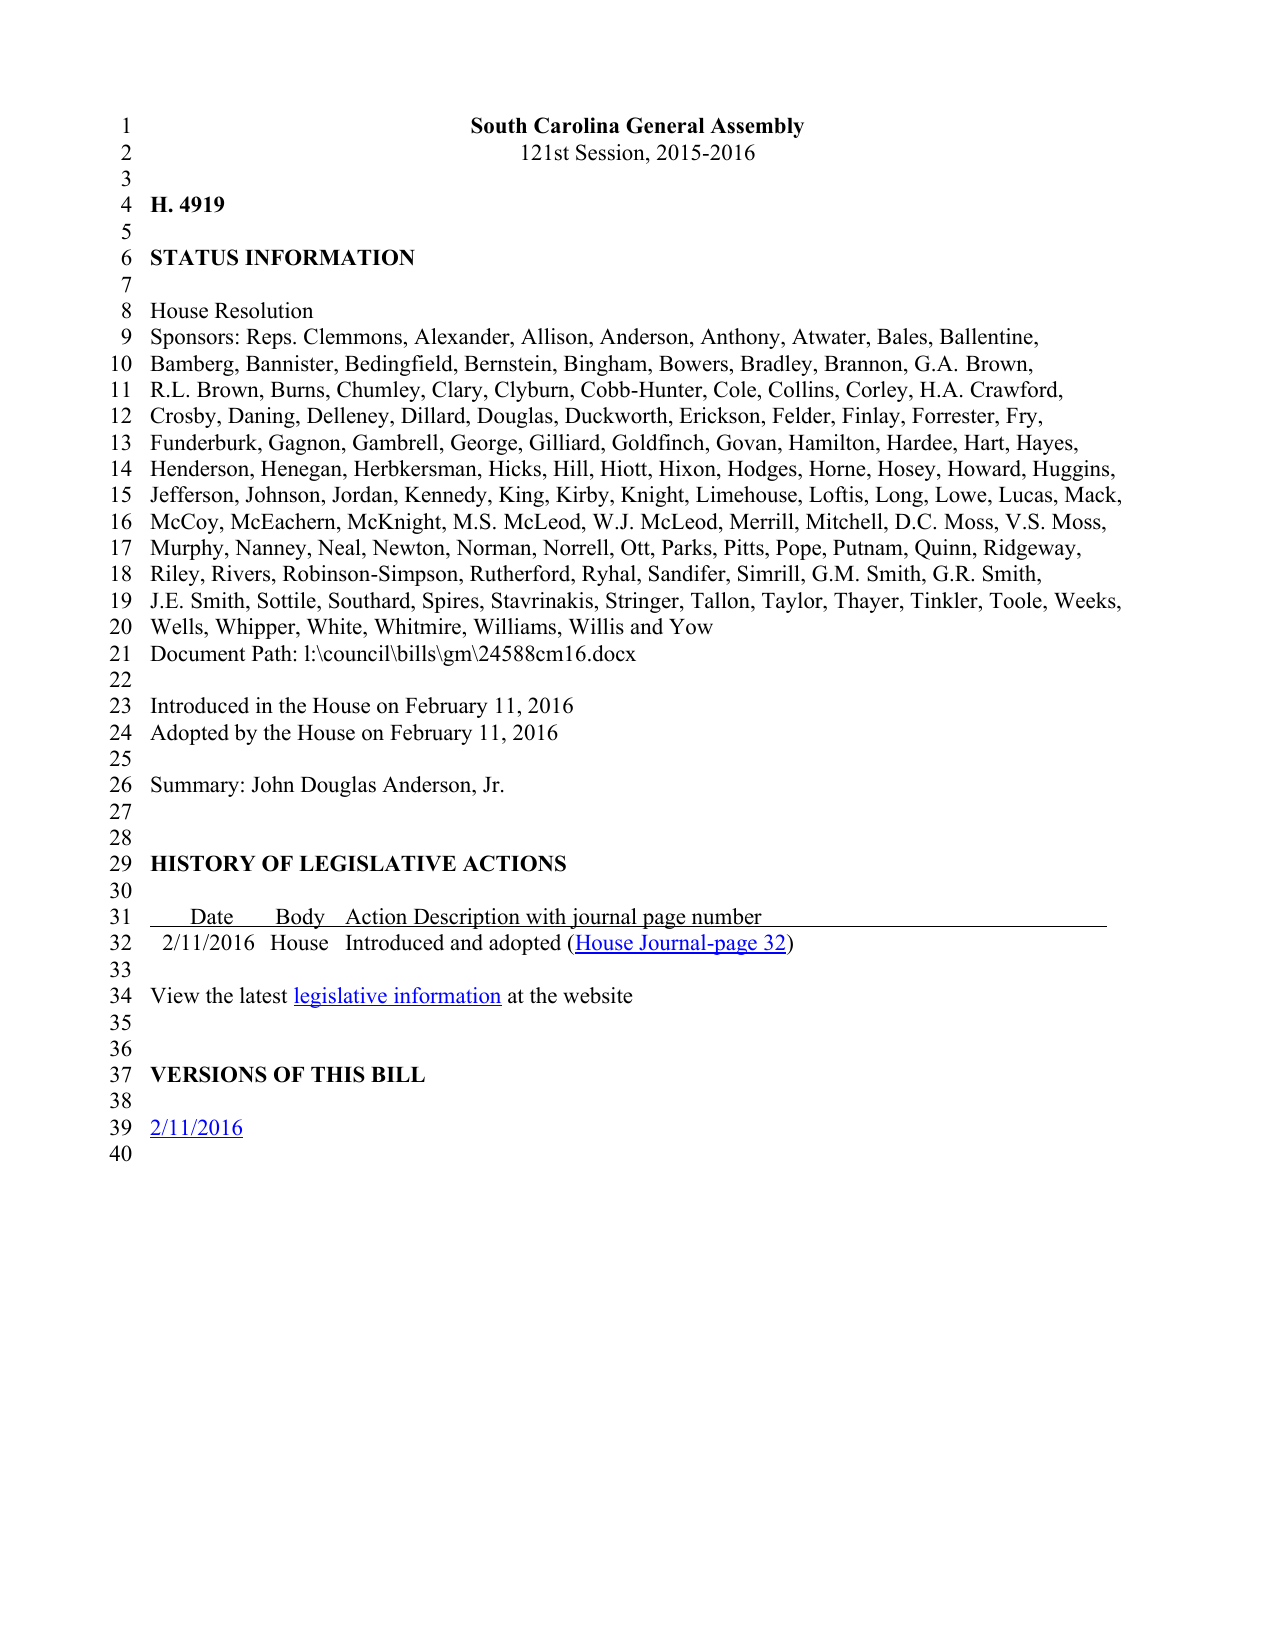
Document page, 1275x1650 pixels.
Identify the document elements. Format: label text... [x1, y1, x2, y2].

text Date Body Action Description with journal page number [150, 903, 1125, 929]
text STATUS INFORMATION [150, 244, 1125, 271]
text Document Path: l:\council\bills\gm\24588cm16.docx [150, 639, 1125, 666]
text 2/11/2016 House Introduced and adopted (House Journal-page 32) [150, 929, 1125, 956]
text VERSIONS OF THIS BILL [150, 1061, 1125, 1088]
text Summary: John Douglas Anderson, Jr. [150, 771, 1125, 798]
text 2/11/2016 [150, 1114, 1125, 1140]
text South Carolina General Assembly [150, 112, 1125, 139]
text House Resolution [150, 297, 1125, 323]
text H. 4919 [150, 192, 1125, 218]
text HISTORY OF LEGISLATIVE ACTIONS [150, 850, 1125, 877]
text View the latest legislative information at the website [150, 982, 1125, 1008]
text Adopted by the House on February 11, 2016 [150, 719, 1125, 745]
text Introduced in the House on February 11, 2016 [150, 692, 1125, 719]
text 121st Session, 2015-2016 [150, 139, 1125, 165]
text Sponsors: Reps. Clemmons, Alexander, Allison, Anderson, Anthony, Atwater, Bales, Ballentine, Bamberg, Bannister, Bedingfield, Bernstein, Bingham, Bowers, Bradley, Brannon, G.A. Brown, R.L. Brown, Burns, Chumley, Clary, Clyburn, Cobb-Hunter, Cole, Collins, Corley, H.A. Crawford, Crosby, Daning, Delleney, Dillard, Douglas, Duckworth, Erickson, Felder, Finlay, Forrester, Fry, Funderburk, Gagnon, Gambrell, George, Gilliard, Goldfinch, Govan, Hamilton, Hardee, Hart, Hayes, Henderson, Henegan, Herbkersman, Hicks, Hill, Hiott, Hixon, Hodges, Horne, Hosey, Howard, Huggins, Jefferson, Johnson, Jordan, Kennedy, King, Kirby, Knight, Limehouse, Loftis, Long, Lowe, Lucas, Mack, McCoy, McEachern, McKnight, M.S. McLeod, W.J. McLeod, Merrill, Mitchell, D.C. Moss, V.S. Moss, Murphy, Nanney, Neal, Newton, Norman, Norrell, Ott, Parks, Pitts, Pope, Putnam, Quinn, Ridgeway, Riley, Rivers, Robinson-Simpson, Rutherford, Ryhal, Sandifer, Simrill, G.M. Smith, G.R. Smith, J.E. Smith, Sottile, Southard, Spires, Stavrinakis, Stringer, Tallon, Taylor, Thayer, Tinkler, Toole, Weeks, Wells, Whipper, White, Whitmire, Williams, Willis and Yow [150, 323, 1125, 639]
